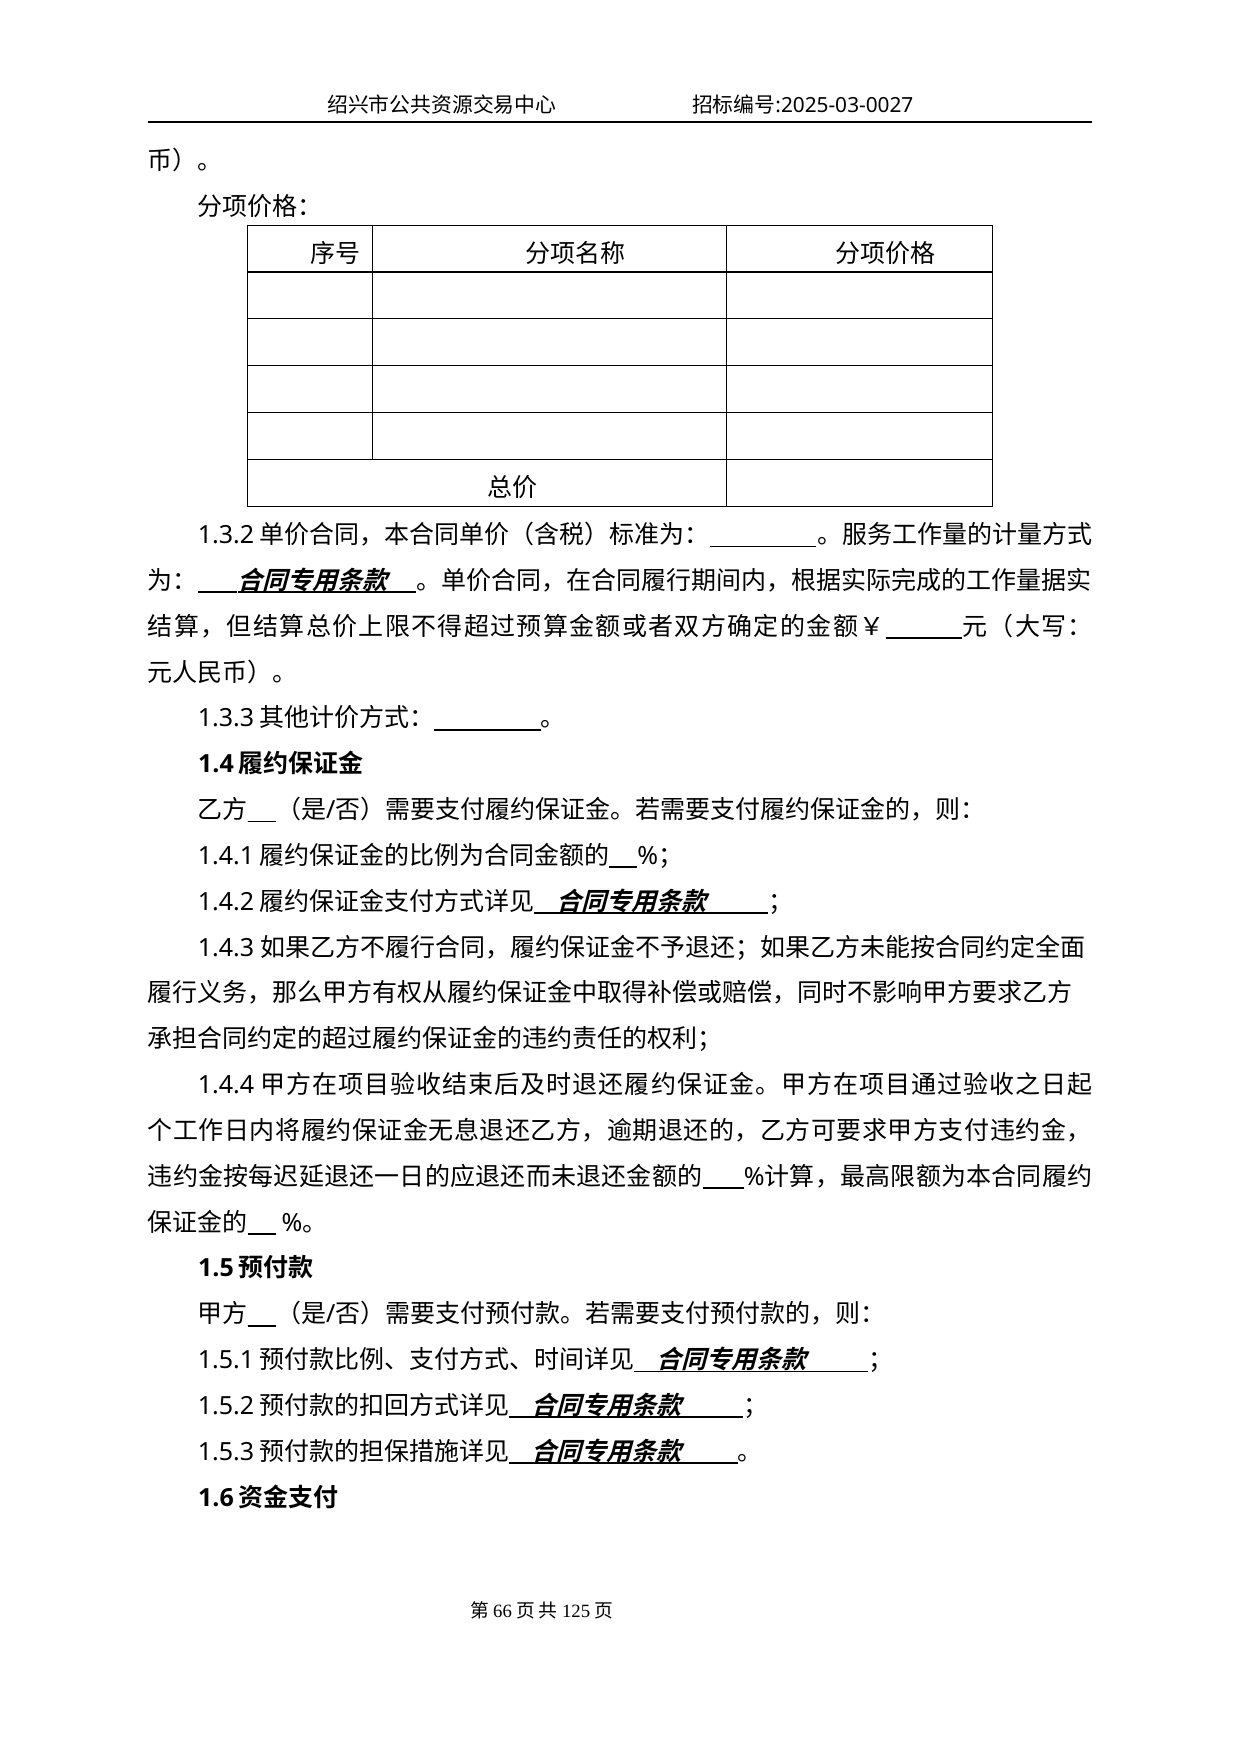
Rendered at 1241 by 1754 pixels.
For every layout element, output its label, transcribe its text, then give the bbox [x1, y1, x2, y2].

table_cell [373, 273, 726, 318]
text 1.4.1履约保证金的比例为合同金额的 %； [148, 828, 1092, 873]
subtitle 1.3.3其他计价方式： 。 [148, 690, 1092, 736]
text 1.4.4甲方在项目验收结束后及时退还履约保证金。甲方在项目通过验收之日起 个工作日内将履约保证金无息退还乙方，逾期退还的，乙方可要求甲方支付违约金，违约金按每迟延退还一日的应退还而未退还金额的 %计算，最高限额为本合同履约保证金的 %。 [148, 1057, 1092, 1240]
text 1.5.3预付款的担保措施详见 合同专用条款 。 [148, 1423, 1092, 1469]
text 1.5.1预付款比例、支付方式、时间详见 合同专用条款 ； [148, 1332, 1092, 1378]
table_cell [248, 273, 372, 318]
text 1.3.2单价合同，本合同单价（含税）标准为： 。服务工作量的计量方式为： 合同专用条款 。单价合同，在合同履行期间内，根据实际完成的工作量据实结算，但结算总价上限不得超过预算金额或者双方确定的金额￥ 元（大写： 元人民币）。 [148, 507, 1092, 690]
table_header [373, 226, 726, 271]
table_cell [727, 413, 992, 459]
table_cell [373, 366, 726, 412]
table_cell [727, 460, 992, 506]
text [148, 133, 1092, 179]
subtitle 1.4.3 如果乙方不履行合同，履约保证金不予退还；如果乙方未能按合同约定全面履行义务，那么甲方有权从履约保证金中取得补偿或赔偿，同时不影响甲方要求乙方承担合同约定的超过履约保证金的违约责任的权利； [148, 919, 1092, 1057]
text 1.5预付款 [148, 1240, 1092, 1286]
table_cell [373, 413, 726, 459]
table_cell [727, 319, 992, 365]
text 甲方 （是/否）需要支付预付款。若需要支付预付款的，则： [148, 1286, 1092, 1332]
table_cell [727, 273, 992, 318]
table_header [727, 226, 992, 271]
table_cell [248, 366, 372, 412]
text 1.4履约保证金 [148, 736, 1092, 782]
text 1.5.2预付款的扣回方式详见 合同专用条款 ； [148, 1378, 1092, 1423]
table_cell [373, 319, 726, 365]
text 1.6资金支付 [148, 1469, 1092, 1515]
text 分项价格： [148, 179, 1092, 224]
text 乙方 （是/否）需要支付履约保证金。若需要支付履约保证金的，则： [148, 782, 1092, 828]
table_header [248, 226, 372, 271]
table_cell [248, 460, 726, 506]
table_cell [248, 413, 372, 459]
text 1.4.2履约保证金支付方式详见 合同专用条款 ； [148, 873, 1092, 919]
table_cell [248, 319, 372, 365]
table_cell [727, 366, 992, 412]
